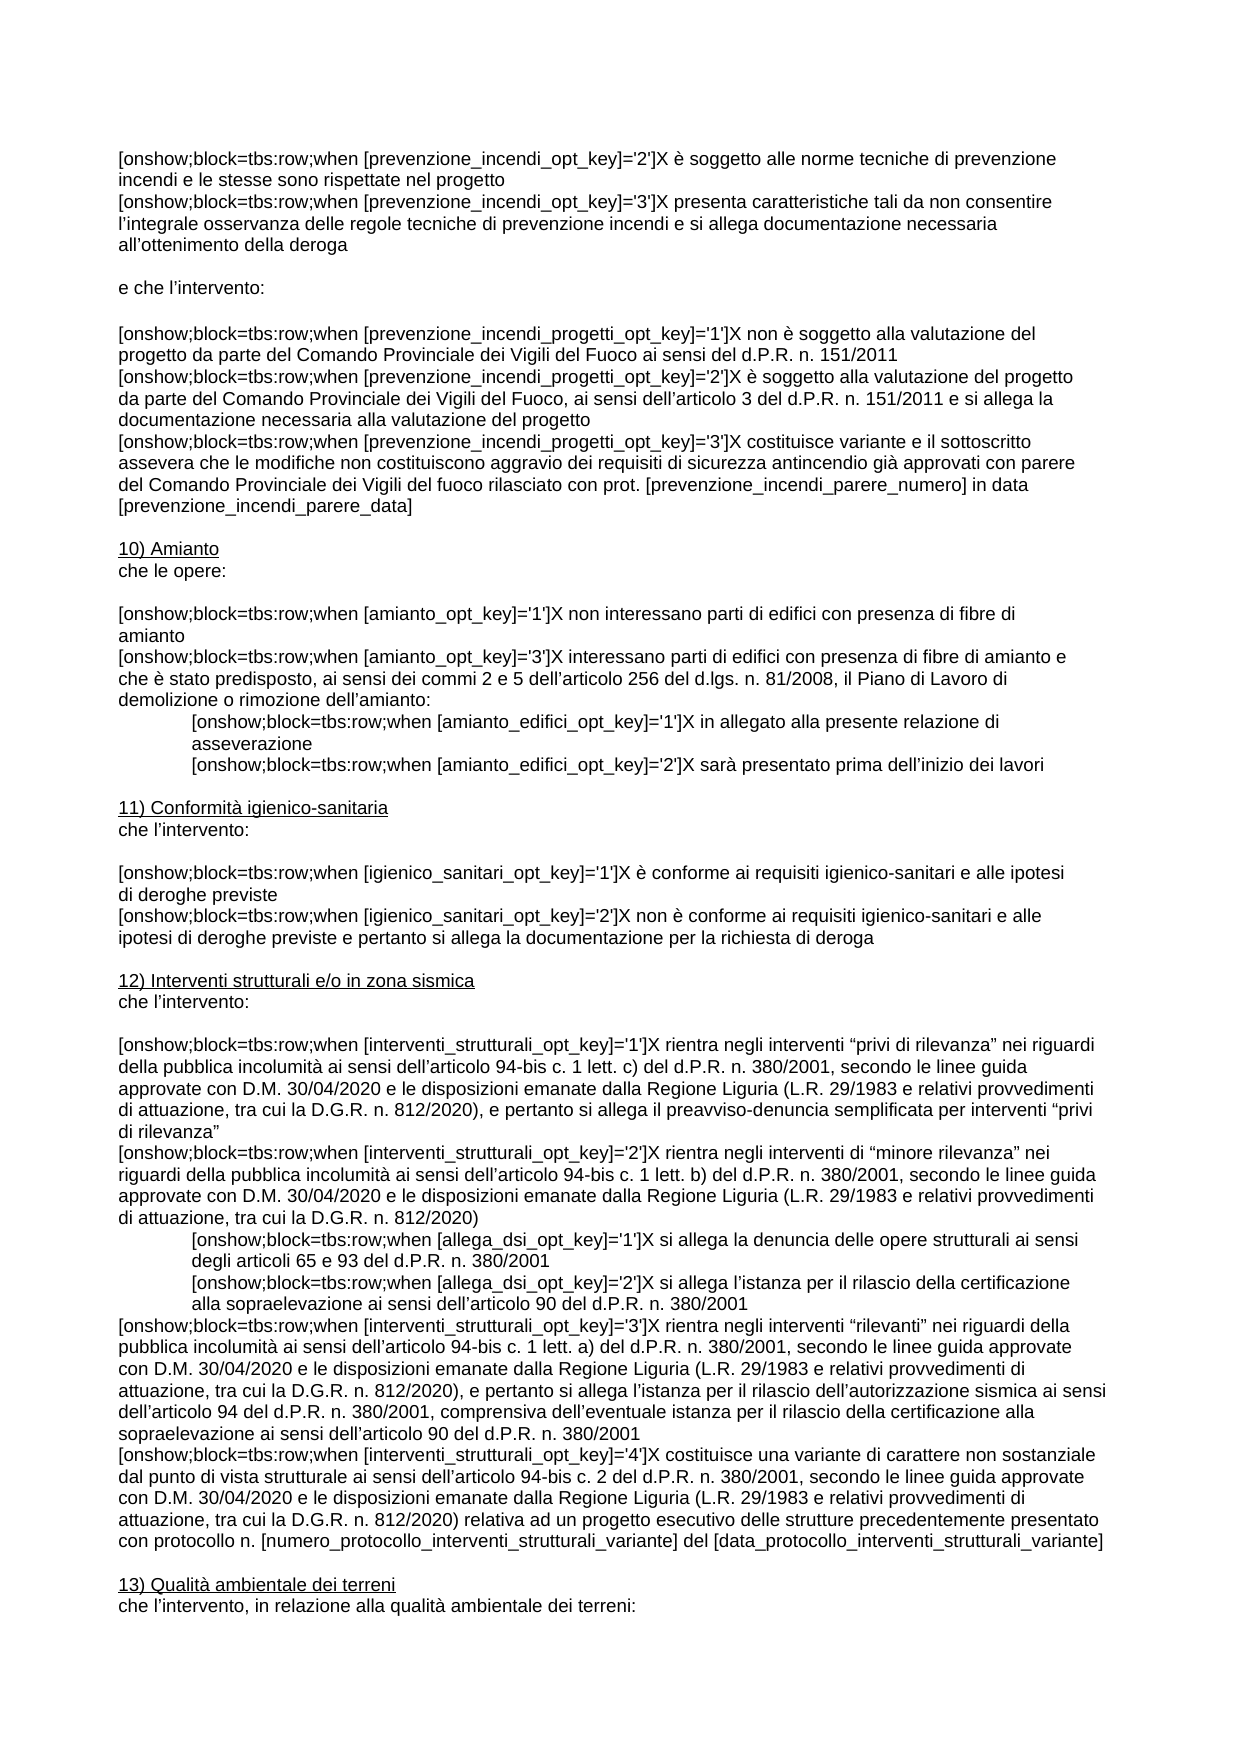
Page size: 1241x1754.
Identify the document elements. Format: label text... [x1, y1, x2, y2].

table_header 10) Amianto che le opere: [107, 538, 1093, 603]
table_cell [onshow;block=tbs:row;when [amianto_opt_key]='1']X non interessano parti di edifici con presenza di fibre di amianto [107, 603, 1093, 646]
table_cell [onshow;block=tbs:row;when [interventi_strutturali_opt_key]='3']X rientra negli interventi “rilevanti” nei riguardi della pubblica incolumità ai sensi dell’articolo 94-bis c. 1 lett. a) del d.P.R. n. 380/2001, secondo le linee guida approvate con D.M. 30/04/2020 e le disposizioni emanate dalla Regione Liguria (L.R. 29/1983 e relativi provvedimenti di attuazione, tra cui la D.G.R. n. 812/2020), e pertanto si allega l’istanza per il rilascio dell’autorizzazione sismica ai sensi dell’articolo 94 del d.P.R. n. 380/2001, comprensiva dell’eventuale istanza per il rilascio della certificazione alla sopraelevazione ai sensi dell’articolo 90 del d.P.R. n. 380/2001 [107, 1315, 1119, 1444]
table_cell [onshow;block=tbs:row;when [prevenzione_incendi_progetti_opt_key]='2']X è soggetto alla valutazione del progetto da parte del Comando Provinciale dei Vigili del Fuoco, ai sensi dell’articolo 3 del d.P.R. n. 151/2011 e si allega la documentazione necessaria alla valutazione del progetto [107, 366, 1093, 430]
table_cell e che l’intervento: [107, 255, 1093, 323]
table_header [107, 1574, 1071, 1617]
table_cell [onshow;block=tbs:row;when [interventi_strutturali_opt_key]='1']X rientra negli interventi “privi di rilevanza” nei riguardi della pubblica incolumità ai sensi dell’articolo 94-bis c. 1 lett. c) del d.P.R. n. 380/2001, secondo le linee guida approvate con D.M. 30/04/2020 e le disposizioni emanate dalla Regione Liguria (L.R. 29/1983 e relativi provvedimenti di attuazione, tra cui la D.G.R. n. 812/2020), e pertanto si allega il preavviso-denuncia semplificata per interventi “privi di rilevanza” [107, 1034, 1119, 1142]
table_cell [onshow;block=tbs:row;when [prevenzione_incendi_progetti_opt_key]='3']X costituisce variante e il sottoscritto assevera che le modifiche non costituiscono aggravio dei requisiti di sicurezza antincendio già approvati con parere del Comando Provinciale dei Vigili del fuoco rilasciato con prot. [prevenzione_incendi_parere_numero] in data [prevenzione_incendi_parere_data] [107, 430, 1093, 517]
table_header 11) Conformità igienico-sanitaria che l’intervento: [107, 797, 1093, 862]
table_cell [onshow;block=tbs:row;when [igienico_sanitari_opt_key]='1']X è conforme ai requisiti igienico-sanitari e alle ipotesi di deroghe previste [107, 862, 1093, 905]
table_cell [onshow;block=tbs:row;when [prevenzione_incendi_opt_key]='2']X è soggetto alle norme tecniche di prevenzione incendi e le stesse sono rispettate nel progetto [107, 148, 1093, 191]
table_cell [onshow;block=tbs:row;when [amianto_opt_key]='3']X interessano parti di edifici con presenza di fibre di amianto e che è stato predisposto, ai sensi dei commi 2 e 5 dell’articolo 256 del d.lgs. n. 81/2008, il Piano di Lavoro di demolizione o rimozione dell’amianto: [107, 646, 1093, 776]
table_cell [onshow;block=tbs:row;when [interventi_strutturali_opt_key]='4']X costituisce una variante di carattere non sostanziale dal punto di vista strutturale ai sensi dell’articolo 94-bis c. 2 del d.P.R. n. 380/2001, secondo le linee guida approvate con D.M. 30/04/2020 e le disposizioni emanate dalla Regione Liguria (L.R. 29/1983 e relativi provvedimenti di attuazione, tra cui la D.G.R. n. 812/2020) relativa ad un progetto esecutivo delle strutture precedentemente presentato con protocollo n. [numero_protocollo_interventi_strutturali_variante] del [data_protocollo_interventi_strutturali_variante] [107, 1444, 1119, 1552]
table_cell [onshow;block=tbs:row;when [interventi_strutturali_opt_key]='2']X rientra negli interventi di “minore rilevanza” nei riguardi della pubblica incolumità ai sensi dell’articolo 94-bis c. 1 lett. b) del d.P.R. n. 380/2001, secondo le linee guida approvate con D.M. 30/04/2020 e le disposizioni emanate dalla Regione Liguria (L.R. 29/1983 e relativi provvedimenti di attuazione, tra cui la D.G.R. n. 812/2020) [107, 1142, 1119, 1315]
table_cell [onshow;block=tbs:row;when [igienico_sanitari_opt_key]='2']X non è conforme ai requisiti igienico-sanitari e alle ipotesi di deroghe previste e pertanto si allega la documentazione per la richiesta di deroga [107, 905, 1093, 948]
table_cell [onshow;block=tbs:row;when [prevenzione_incendi_opt_key]='3']X presenta caratteristiche tali da non consentire l’integrale osservanza delle regole tecniche di prevenzione incendi e si allega documentazione necessaria all’ottenimento della deroga [107, 191, 1093, 255]
table_header 12) Interventi strutturali e/o in zona sismica che l’intervento: [107, 970, 1119, 1034]
table_cell [onshow;block=tbs:row;when [prevenzione_incendi_progetti_opt_key]='1']X non è soggetto alla valutazione del progetto da parte del Comando Provinciale dei Vigili del Fuoco ai sensi del d.P.R. n. 151/2011 [107, 323, 1093, 366]
